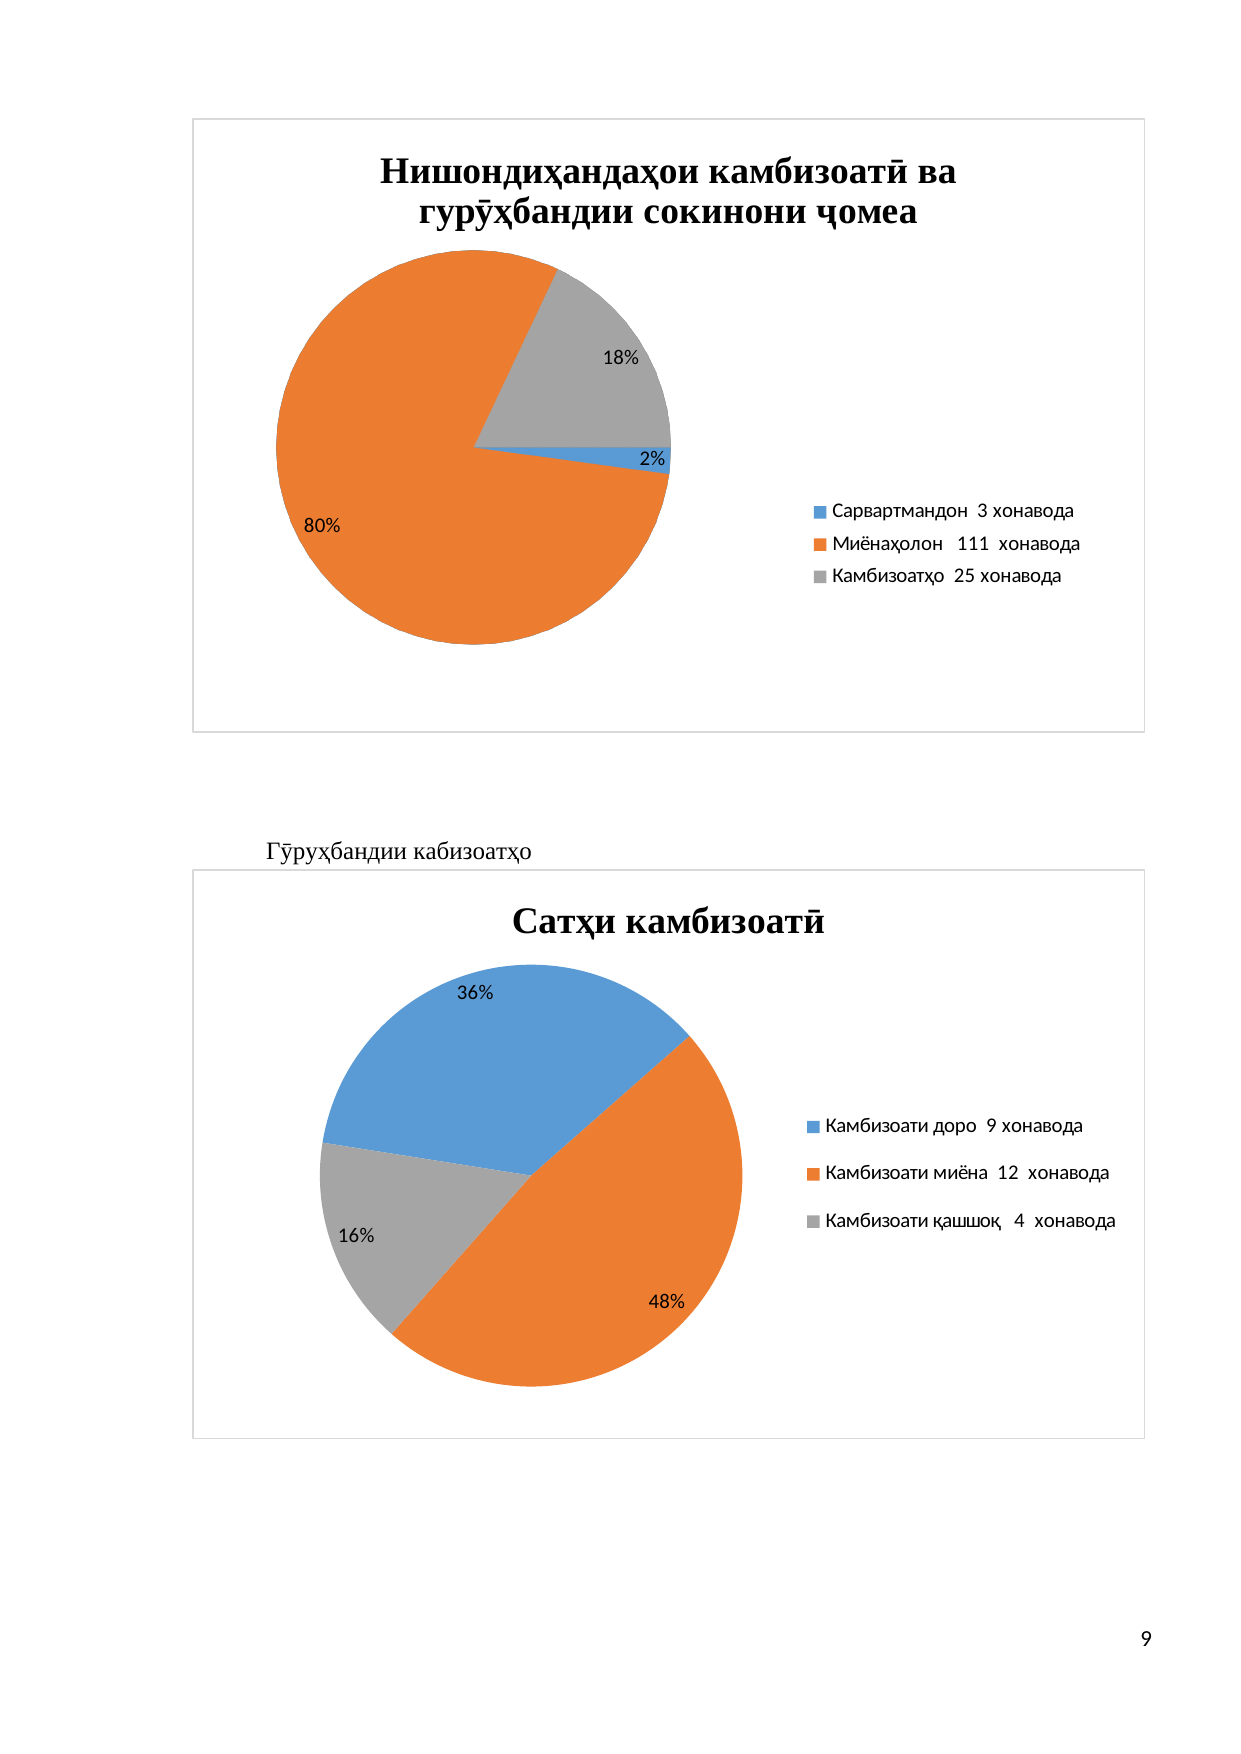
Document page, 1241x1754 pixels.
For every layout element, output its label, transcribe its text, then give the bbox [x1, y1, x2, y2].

text Гӯруҳбандии кабизоатҳо [192, 118, 1152, 1439]
